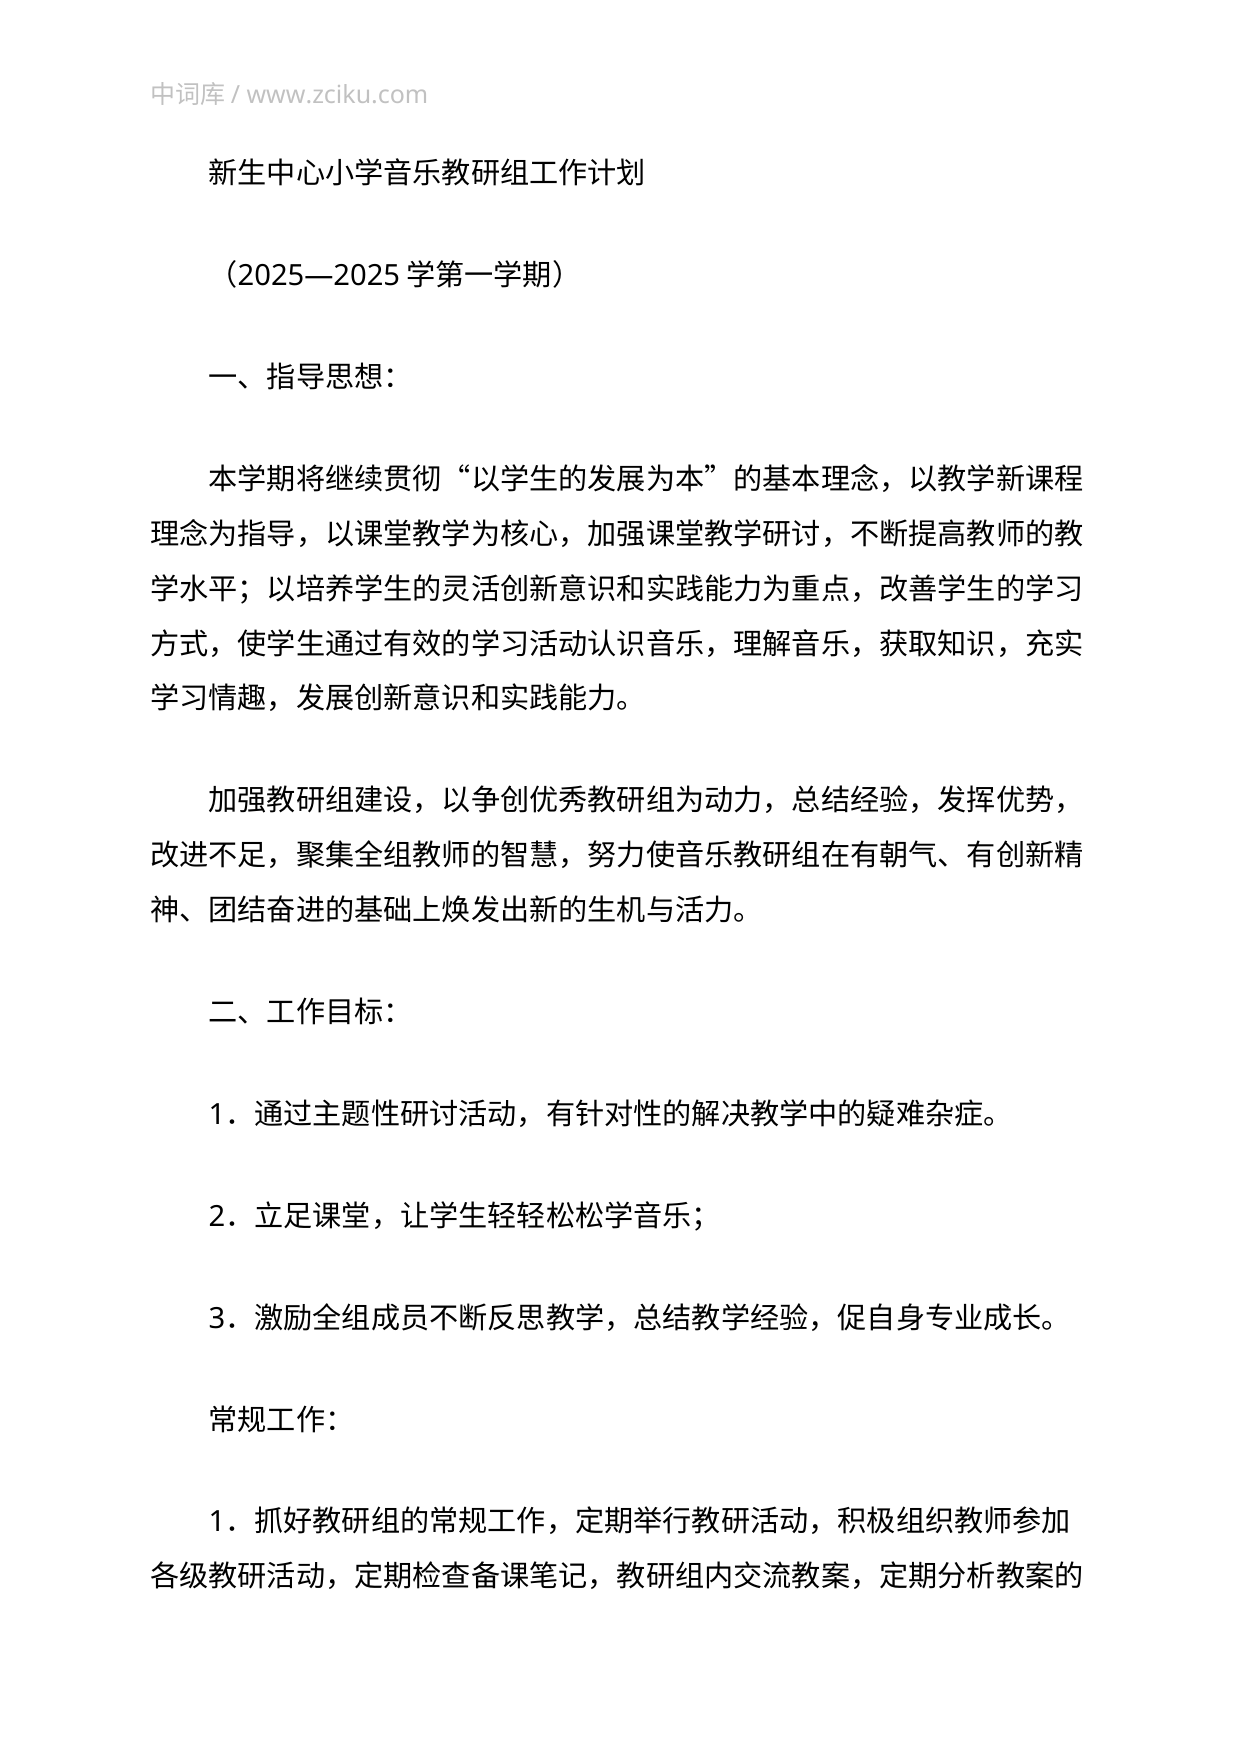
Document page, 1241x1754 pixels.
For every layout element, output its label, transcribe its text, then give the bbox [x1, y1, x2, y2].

text 3．激励全组成员不断反思教学，总结教学经验，促自身专业成长。 [150, 1294, 1090, 1337]
text 2．立足课堂，让学生轻轻松松学音乐； [150, 1192, 1090, 1234]
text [150, 1498, 1090, 1595]
text 常规工作： [150, 1396, 1090, 1438]
text 一、指导思想： [150, 354, 1090, 396]
text 加强教研组建设，以争创优秀教研组为动力，总结经验，发挥优势，改进不足，聚集全组教师的智慧，努力使音乐教研组在有朝气、有创新精神、团结奋进的基础上焕发出新的生机与活力。 [150, 777, 1090, 929]
text 本学期将继续贯彻“以学生的发展为本”的基本理念，以教学新课程理念为指导，以课堂教学为核心，加强课堂教学研讨，不断提高教师的教学水平；以培养学生的灵活创新意识和实践能力为重点，改善学生的学习方式，使学生通过有效的学习活动认识音乐，理解音乐，获取知识，充实学习情趣，发展创新意识和实践能力。 [150, 456, 1090, 717]
text 新生中心小学音乐教研组工作计划 [150, 150, 1090, 192]
text 二、工作目标： [150, 988, 1090, 1031]
text 1．通过主题性研讨活动，有针对性的解决教学中的疑难杂症。 [150, 1090, 1090, 1133]
text （2025—2025学第一学期） [150, 252, 1090, 294]
